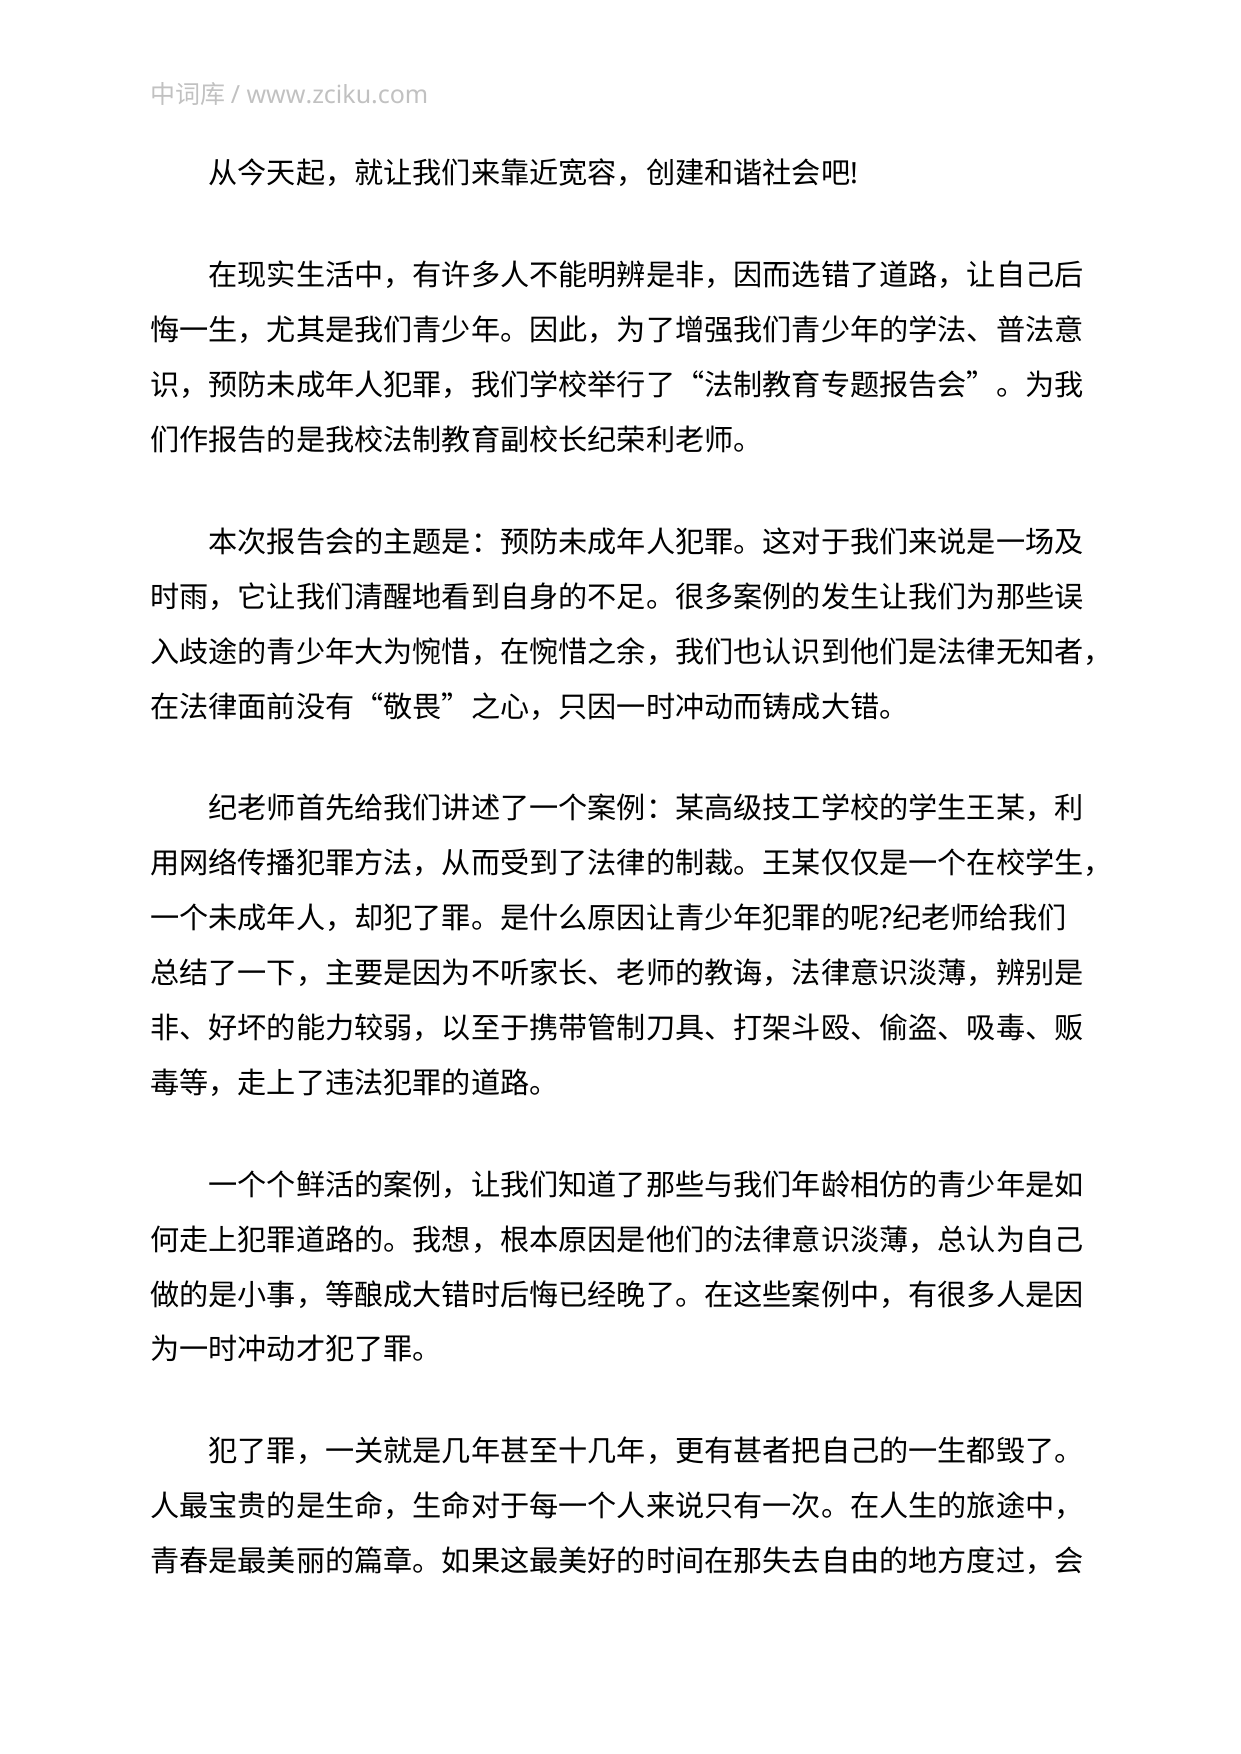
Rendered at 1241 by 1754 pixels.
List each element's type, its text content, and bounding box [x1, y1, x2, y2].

text 纪老师首先给我们讲述了一个案例：某高级技工学校的学生王某，利用网络传播犯罪方法，从而受到了法律的制裁。王某仅仅是一个在校学生，一个未成年人，却犯了罪。是什么原因让青少年犯罪的呢?纪老师给我们总结了一下，主要是因为不听家长、老师的教诲，法律意识淡薄，辨别是非、好坏的能力较弱，以至于携带管制刀具、打架斗殴、偷盗、吸毒、贩毒等，走上了违法犯罪的道路。 [150, 785, 1090, 1102]
text 从今天起，就让我们来靠近宽容，创建和谐社会吧! [150, 150, 1090, 192]
text 一个个鲜活的案例，让我们知道了那些与我们年龄相仿的青少年是如何走上犯罪道路的。我想，根本原因是他们的法律意识淡薄，总认为自己做的是小事，等酿成大错时后悔已经晚了。在这些案例中，有很多人是因为一时冲动才犯了罪。 [150, 1161, 1090, 1368]
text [150, 1428, 1090, 1580]
text 在现实生活中，有许多人不能明辨是非，因而选错了道路，让自己后悔一生，尤其是我们青少年。因此，为了增强我们青少年的学法、普法意识，预防未成年人犯罪，我们学校举行了“法制教育专题报告会”。为我们作报告的是我校法制教育副校长纪荣利老师。 [150, 252, 1090, 459]
text 本次报告会的主题是：预防未成年人犯罪。这对于我们来说是一场及时雨，它让我们清醒地看到自身的不足。很多案例的发生让我们为那些误入歧途的青少年大为惋惜，在惋惜之余，我们也认识到他们是法律无知者，在法律面前没有“敬畏”之心，只因一时冲动而铸成大错。 [150, 518, 1090, 725]
